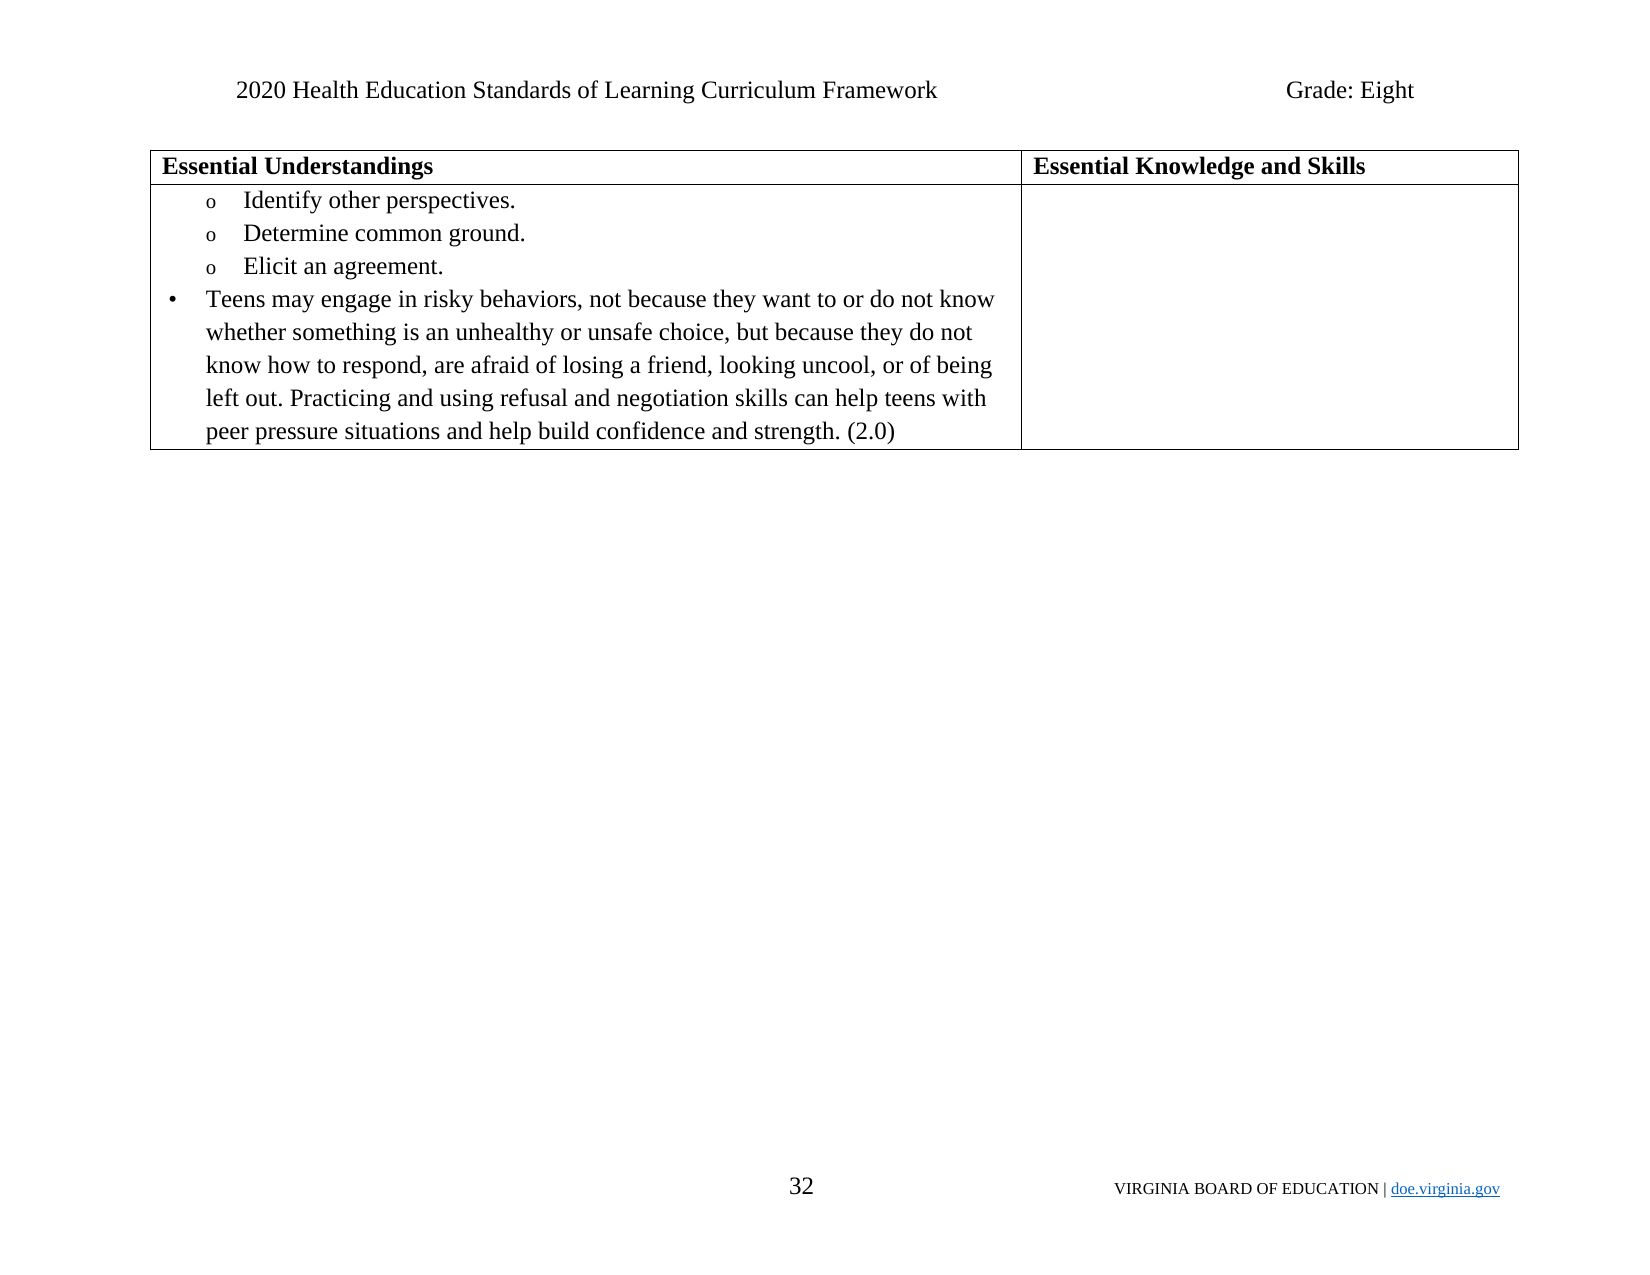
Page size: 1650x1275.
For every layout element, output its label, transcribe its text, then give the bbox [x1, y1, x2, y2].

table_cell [1022, 185, 1518, 449]
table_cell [151, 185, 1021, 449]
table_header Essential Understandings [151, 151, 1021, 184]
table_header Essential Knowledge and Skills [1022, 151, 1518, 184]
